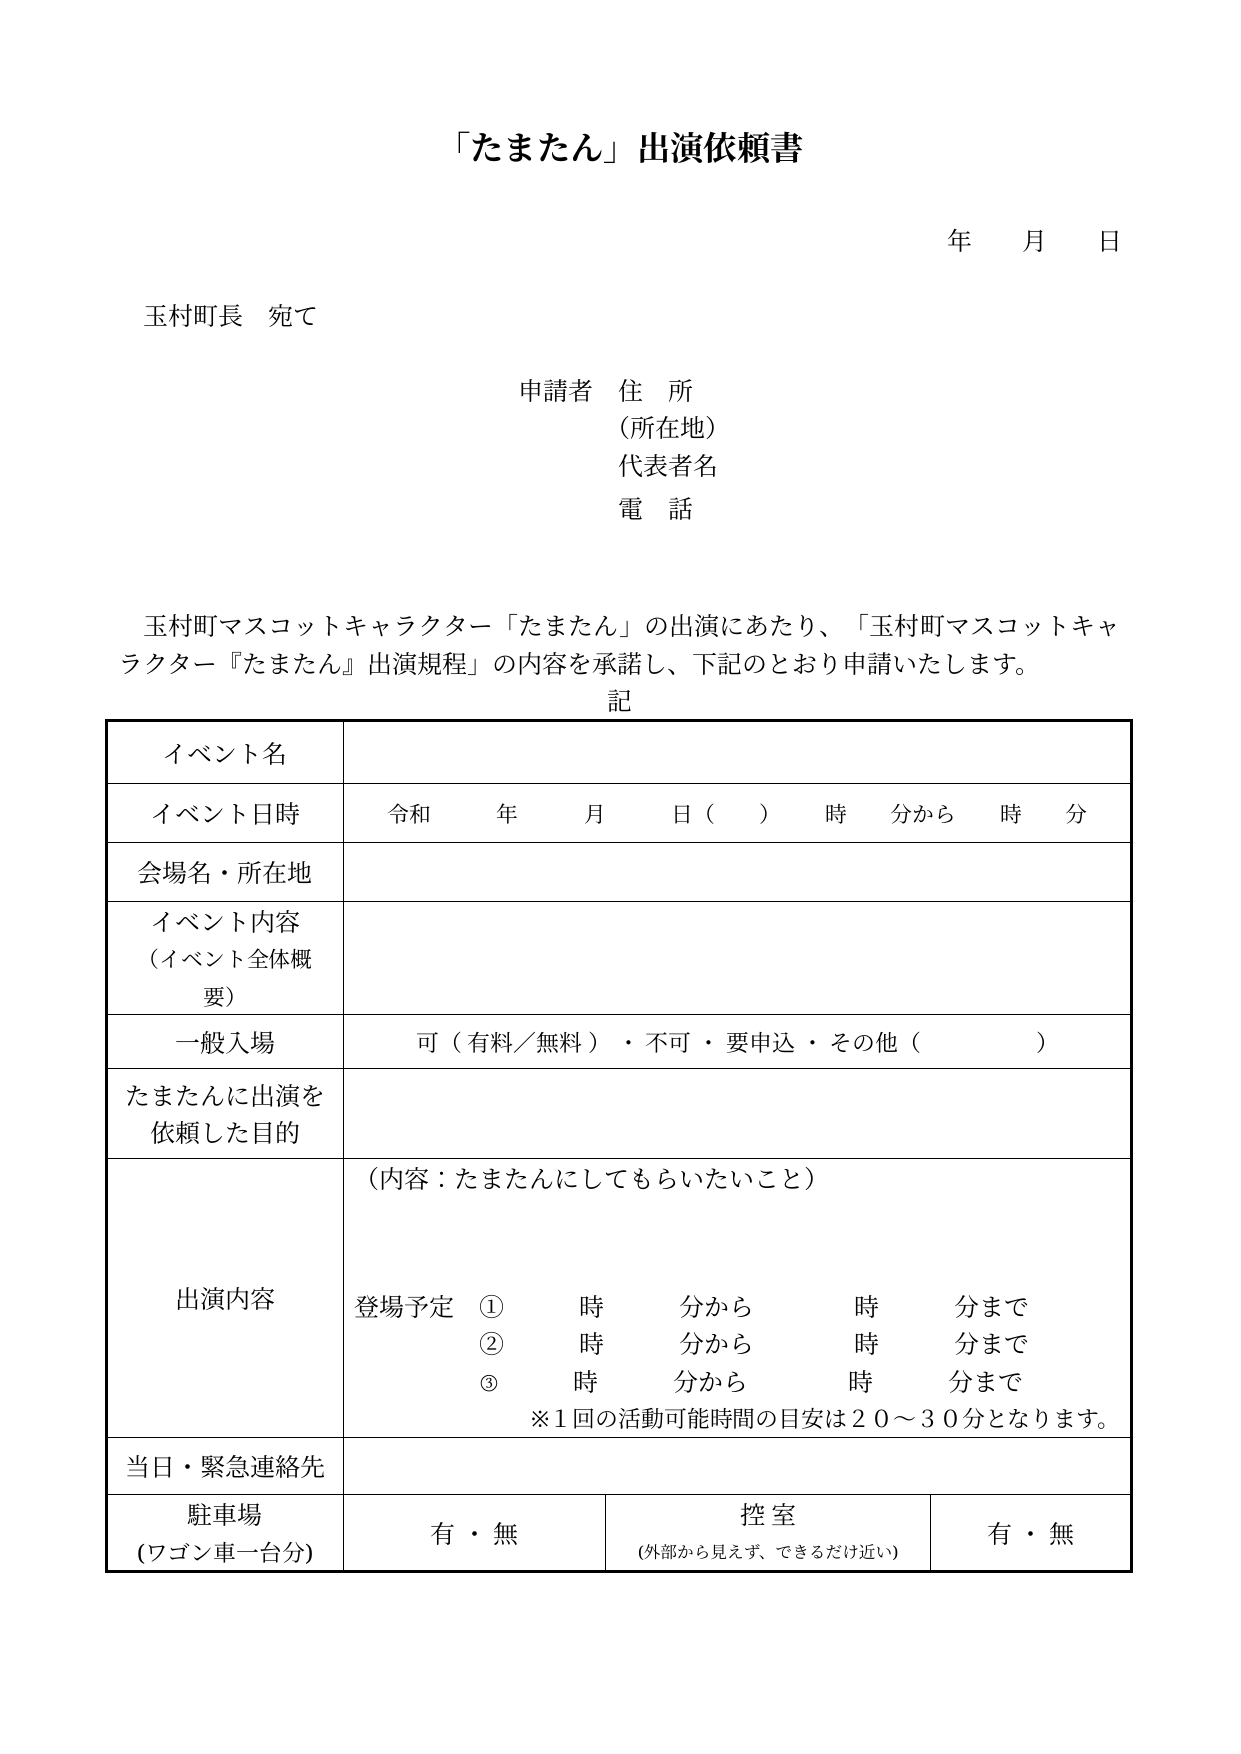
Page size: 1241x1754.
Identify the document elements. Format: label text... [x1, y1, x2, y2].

text 年 月 日 [118, 221, 1122, 258]
table_cell 有 ・ 無 [931, 1495, 1130, 1570]
table_cell [344, 902, 1130, 1014]
table_header イベント名 [108, 722, 343, 783]
text 電話 [118, 488, 1122, 526]
table_cell 一般入場 [108, 1015, 343, 1068]
text 玉村町マスコットキャラクター「たまたん」の出演にあたり、「玉村町マスコットキャラクター『たまたん』出演規程」の内容を承諾し、下記のとおり申請いたします。 [118, 606, 1122, 681]
table_cell イベント日時 [108, 784, 343, 842]
table_cell （内容：たまたんにしてもらいたいこと） 登場予定 ① 時 分から 時 分まで ② 時 分から 時 分まで ③ 時 分から 時 分まで ※１回の活動可能時間の目安は２０～３０分となります。 [344, 1159, 1130, 1437]
text 「たまたん」出演依頼書 [118, 108, 1122, 183]
text 代表者名 [118, 446, 1122, 483]
table_cell 控 室 (外部から見えず、できるだけ近い) [606, 1495, 930, 1570]
table_cell [344, 1069, 1130, 1158]
text 玉村町長 宛て [118, 296, 1122, 333]
table_cell [344, 1438, 1130, 1494]
table_cell 令和 年 月 日（ ） 時 分から 時 分 [344, 784, 1130, 842]
table_cell 出演内容 [108, 1159, 343, 1437]
subtitle 記 [118, 681, 1122, 719]
table_cell [344, 843, 1130, 901]
text （所在地） [118, 408, 1122, 446]
table_cell 当日・緊急連絡先 [108, 1438, 343, 1494]
table_cell イベント内容 （イベント全体概要） [108, 902, 343, 1014]
table_cell 会場名・所在地 [108, 843, 343, 901]
table_cell 駐車場 (ワゴン車一台分) [108, 1495, 343, 1570]
table_cell 有 ・ 無 [344, 1495, 605, 1570]
table_header [344, 722, 1130, 783]
text 申請者 住所 [118, 371, 1122, 408]
table_cell 可（ 有料／無料 ） ・ 不可 ・ 要申込 ・ その他（ ） [344, 1015, 1130, 1068]
table_cell たまたんに出演を 依頼した目的 [108, 1069, 343, 1158]
